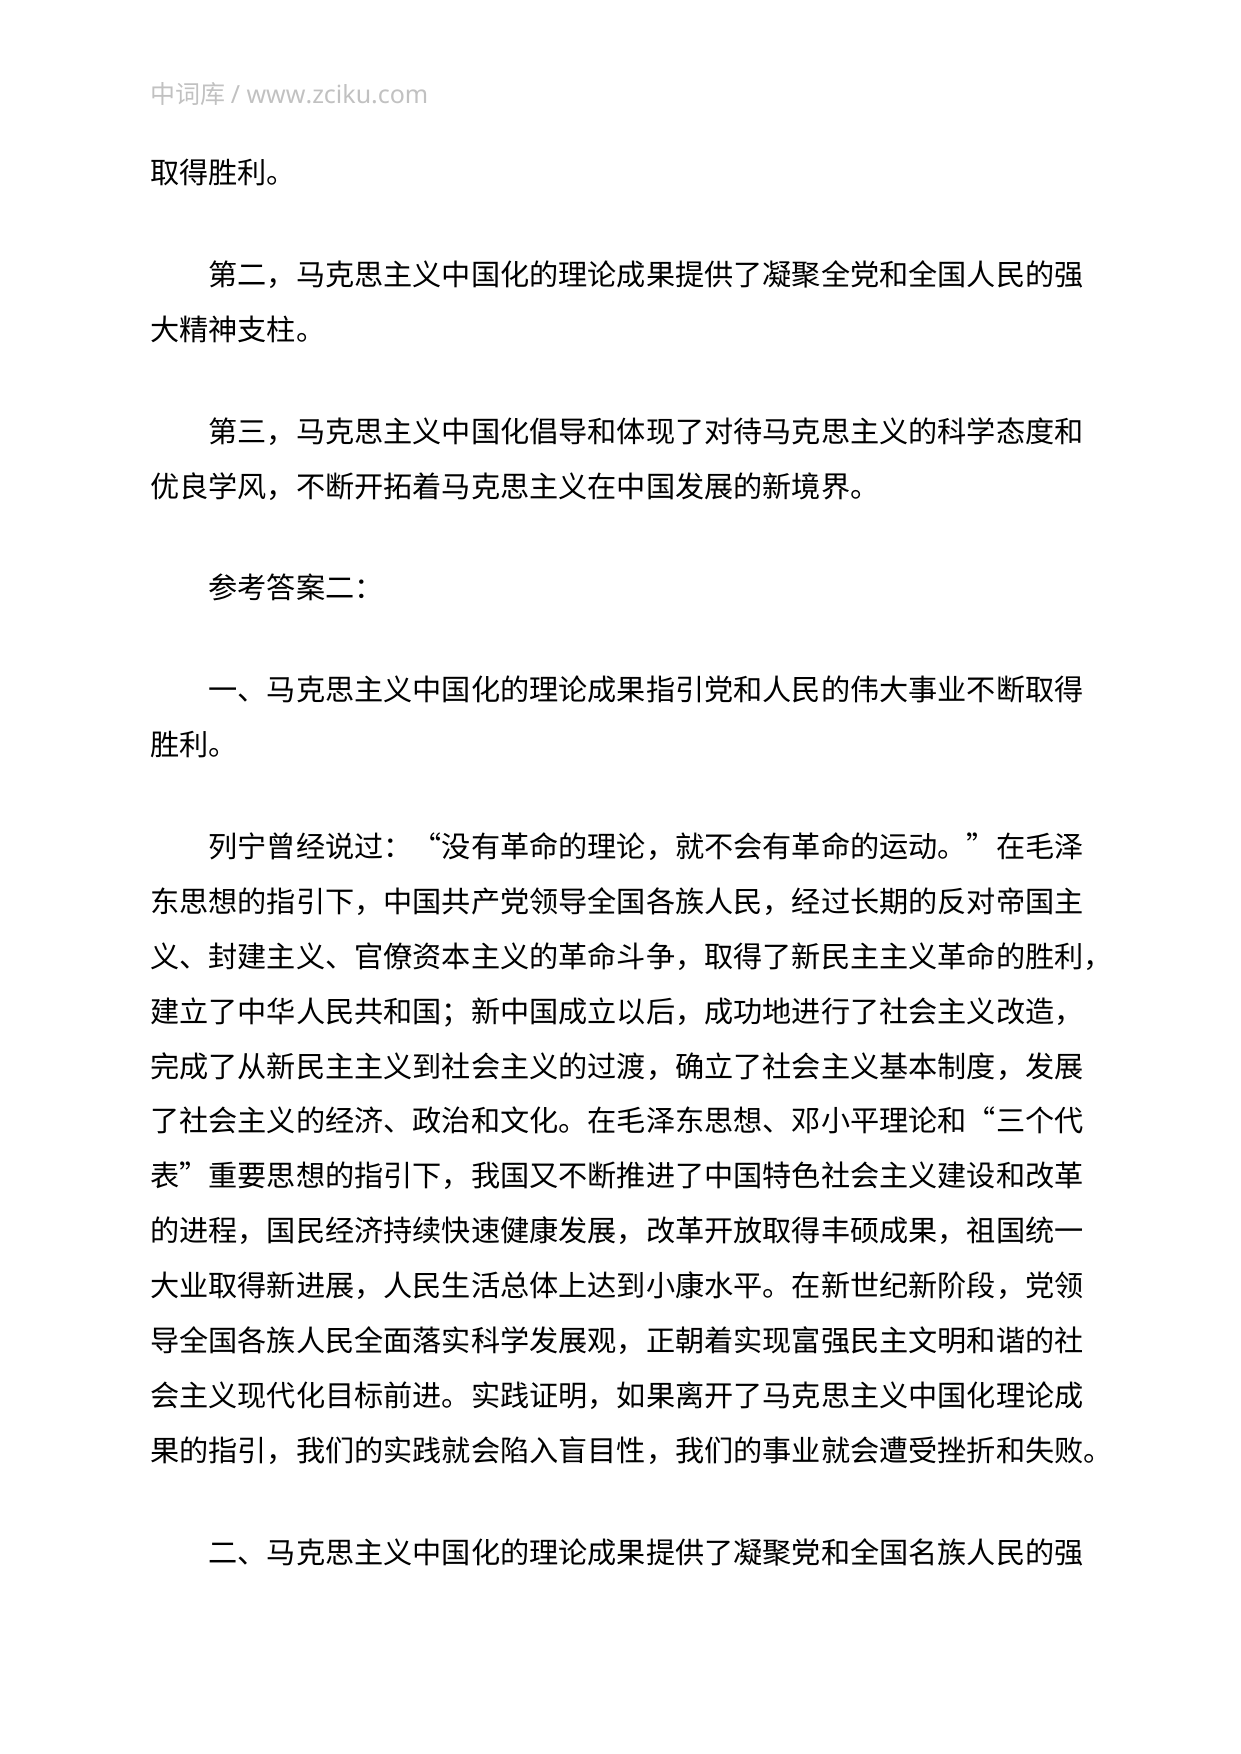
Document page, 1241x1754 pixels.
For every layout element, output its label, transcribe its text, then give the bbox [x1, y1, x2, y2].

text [150, 150, 1090, 192]
text 第三，马克思主义中国化倡导和体现了对待马克思主义的科学态度和优良学风，不断开拓着马克思主义在中国发展的新境界。 [150, 408, 1090, 506]
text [150, 1529, 1090, 1571]
text 第二，马克思主义中国化的理论成果提供了凝聚全党和全国人民的强大精神支柱。 [150, 252, 1090, 349]
text 一、马克思主义中国化的理论成果指引党和人民的伟大事业不断取得胜利。 [150, 667, 1090, 764]
text 参考答案二： [150, 565, 1090, 607]
text 列宁曾经说过：“没有革命的理论，就不会有革命的运动。”在毛泽东思想的指引下，中国共产党领导全国各族人民，经过长期的反对帝国主义、封建主义、官僚资本主义的革命斗争，取得了新民主主义革命的胜利，建立了中华人民共和国；新中国成立以后，成功地进行了社会主义改造，完成了从新民主主义到社会主义的过渡，确立了社会主义基本制度，发展了社会主义的经济、政治和文化。在毛泽东思想、邓小平理论和“三个代表”重要思想的指引下，我国又不断推进了中国特色社会主义建设和改革的进程，国民经济持续快速健康发展，改革开放取得丰硕成果，祖国统一大业取得新进展，人民生活总体上达到小康水平。在新世纪新阶段，党领导全国各族人民全面落实科学发展观，正朝着实现富强民主文明和谐的社会主义现代化目标前进。实践证明，如果离开了马克思主义中国化理论成果的指引，我们的实践就会陷入盲目性，我们的事业就会遭受挫折和失败。 [150, 823, 1090, 1470]
